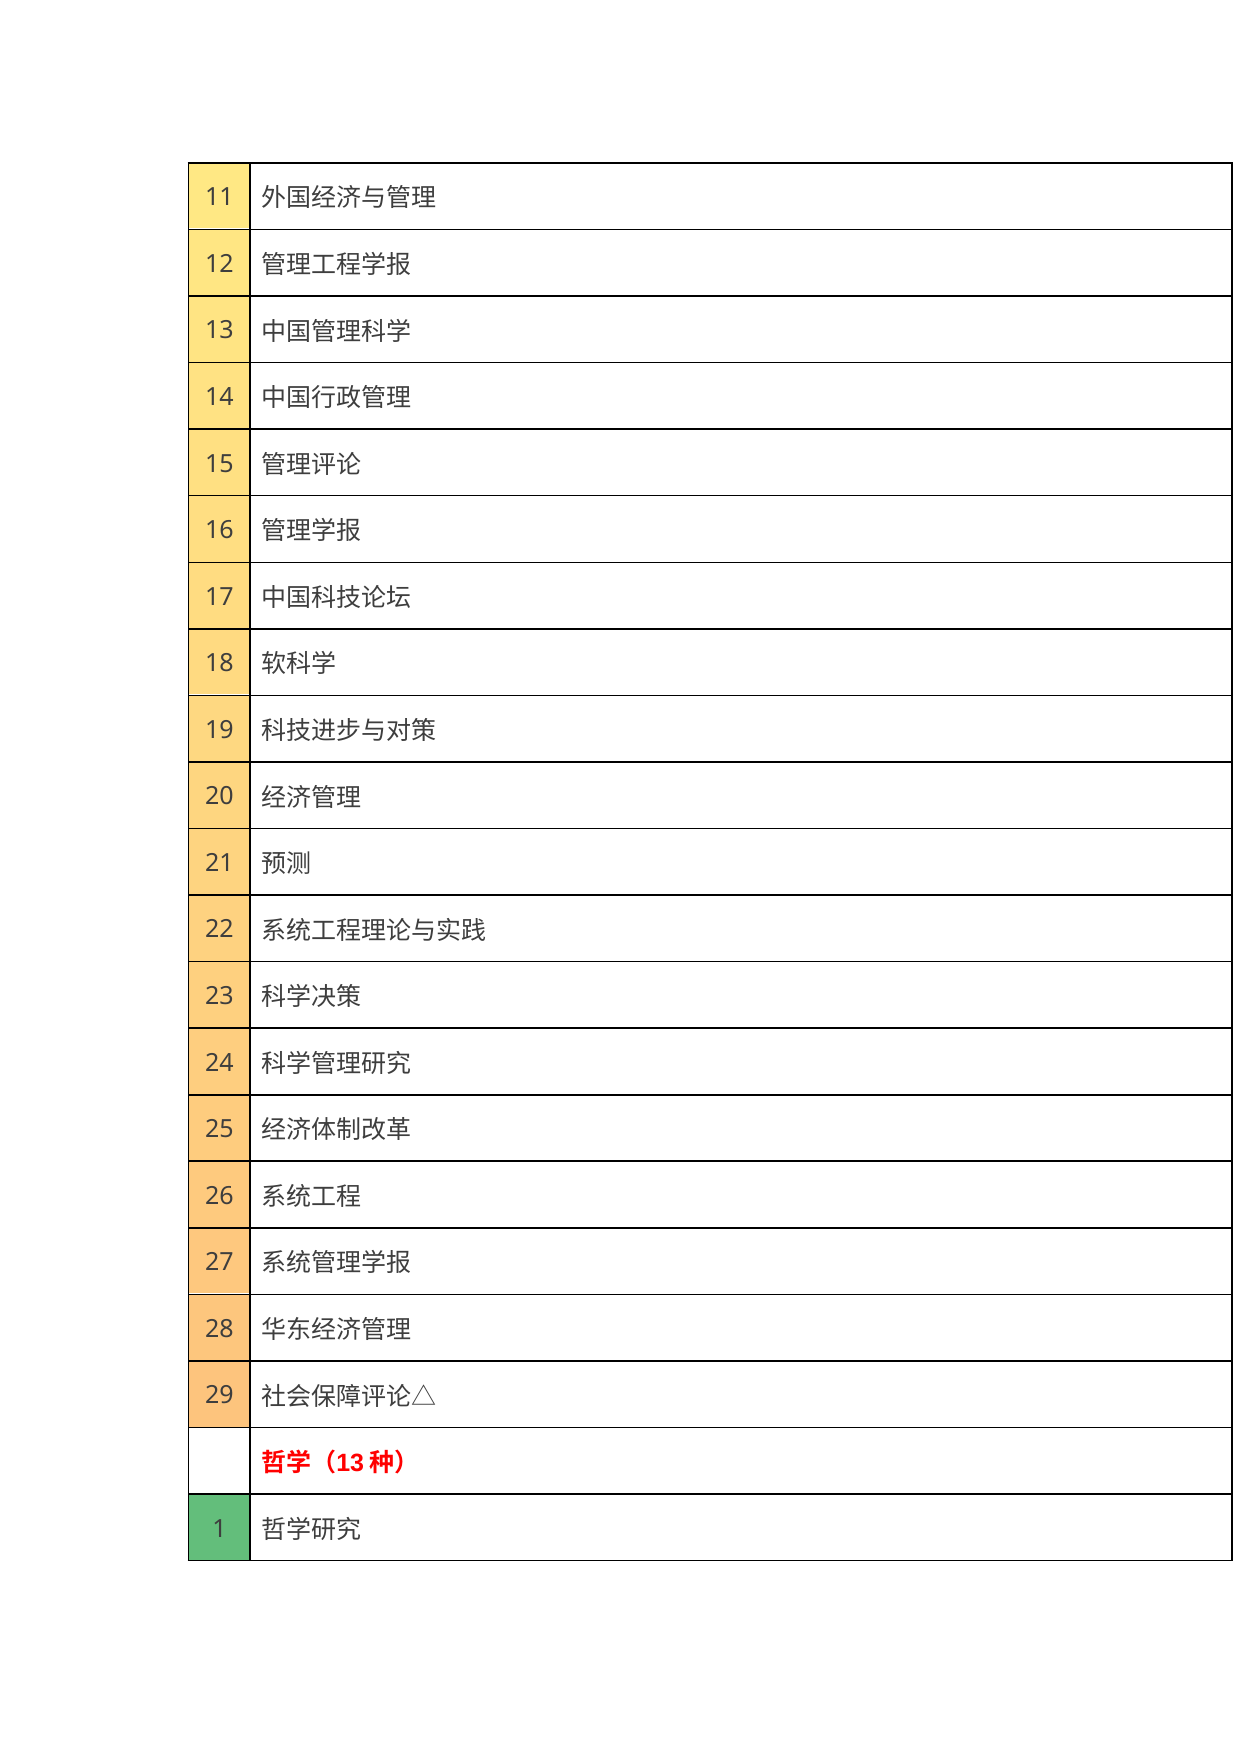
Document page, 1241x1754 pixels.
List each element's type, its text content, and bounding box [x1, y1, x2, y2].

table_cell [189, 1428, 249, 1493]
table_cell 科学管理研究 [251, 1029, 1231, 1094]
table_cell 经济管理 [251, 763, 1231, 828]
table_cell 哲学研究 [251, 1495, 1231, 1560]
table_cell 24 [189, 1029, 249, 1094]
table_cell 经济体制改革 [251, 1096, 1231, 1160]
table_cell 华东经济管理 [251, 1295, 1231, 1360]
table_cell 1 [189, 1495, 249, 1560]
table_cell 21 [189, 829, 249, 894]
table_cell 管理评论 [251, 430, 1231, 495]
table_cell 16 [189, 496, 249, 561]
table_cell 管理学报 [251, 496, 1231, 561]
table_cell 17 [189, 563, 249, 628]
table_cell 系统工程 [251, 1162, 1231, 1227]
table_cell 23 [189, 962, 249, 1027]
table_cell 中国科技论坛 [251, 563, 1231, 628]
table_cell 18 [189, 630, 249, 694]
table_cell 12 [189, 230, 249, 295]
table_cell 29 [189, 1362, 249, 1427]
table_cell 系统管理学报 [251, 1229, 1231, 1293]
table_cell 系统工程理论与实践 [251, 896, 1231, 961]
table_cell 25 [189, 1096, 249, 1160]
table_cell 19 [189, 696, 249, 761]
table_cell 20 [189, 763, 249, 828]
table_cell 28 [189, 1295, 249, 1360]
table_cell 27 [189, 1229, 249, 1293]
table_cell 26 [189, 1162, 249, 1227]
table_cell 哲学（13种） [251, 1428, 1231, 1493]
table_cell 14 [189, 363, 249, 428]
table_cell 管理工程学报 [251, 230, 1231, 295]
table_cell 科技进步与对策 [251, 696, 1231, 761]
table_cell 外国经济与管理 [251, 164, 1231, 228]
table_cell 11 [189, 164, 249, 228]
table_cell 22 [189, 896, 249, 961]
table_cell 13 [189, 297, 249, 362]
table_cell 社会保障评论△ [251, 1362, 1231, 1427]
table_cell 科学决策 [251, 962, 1231, 1027]
table_cell 中国管理科学 [251, 297, 1231, 362]
table_cell 中国行政管理 [251, 363, 1231, 428]
table_cell 预测 [251, 829, 1231, 894]
table_cell 软科学 [251, 630, 1231, 694]
table_cell 15 [189, 430, 249, 495]
